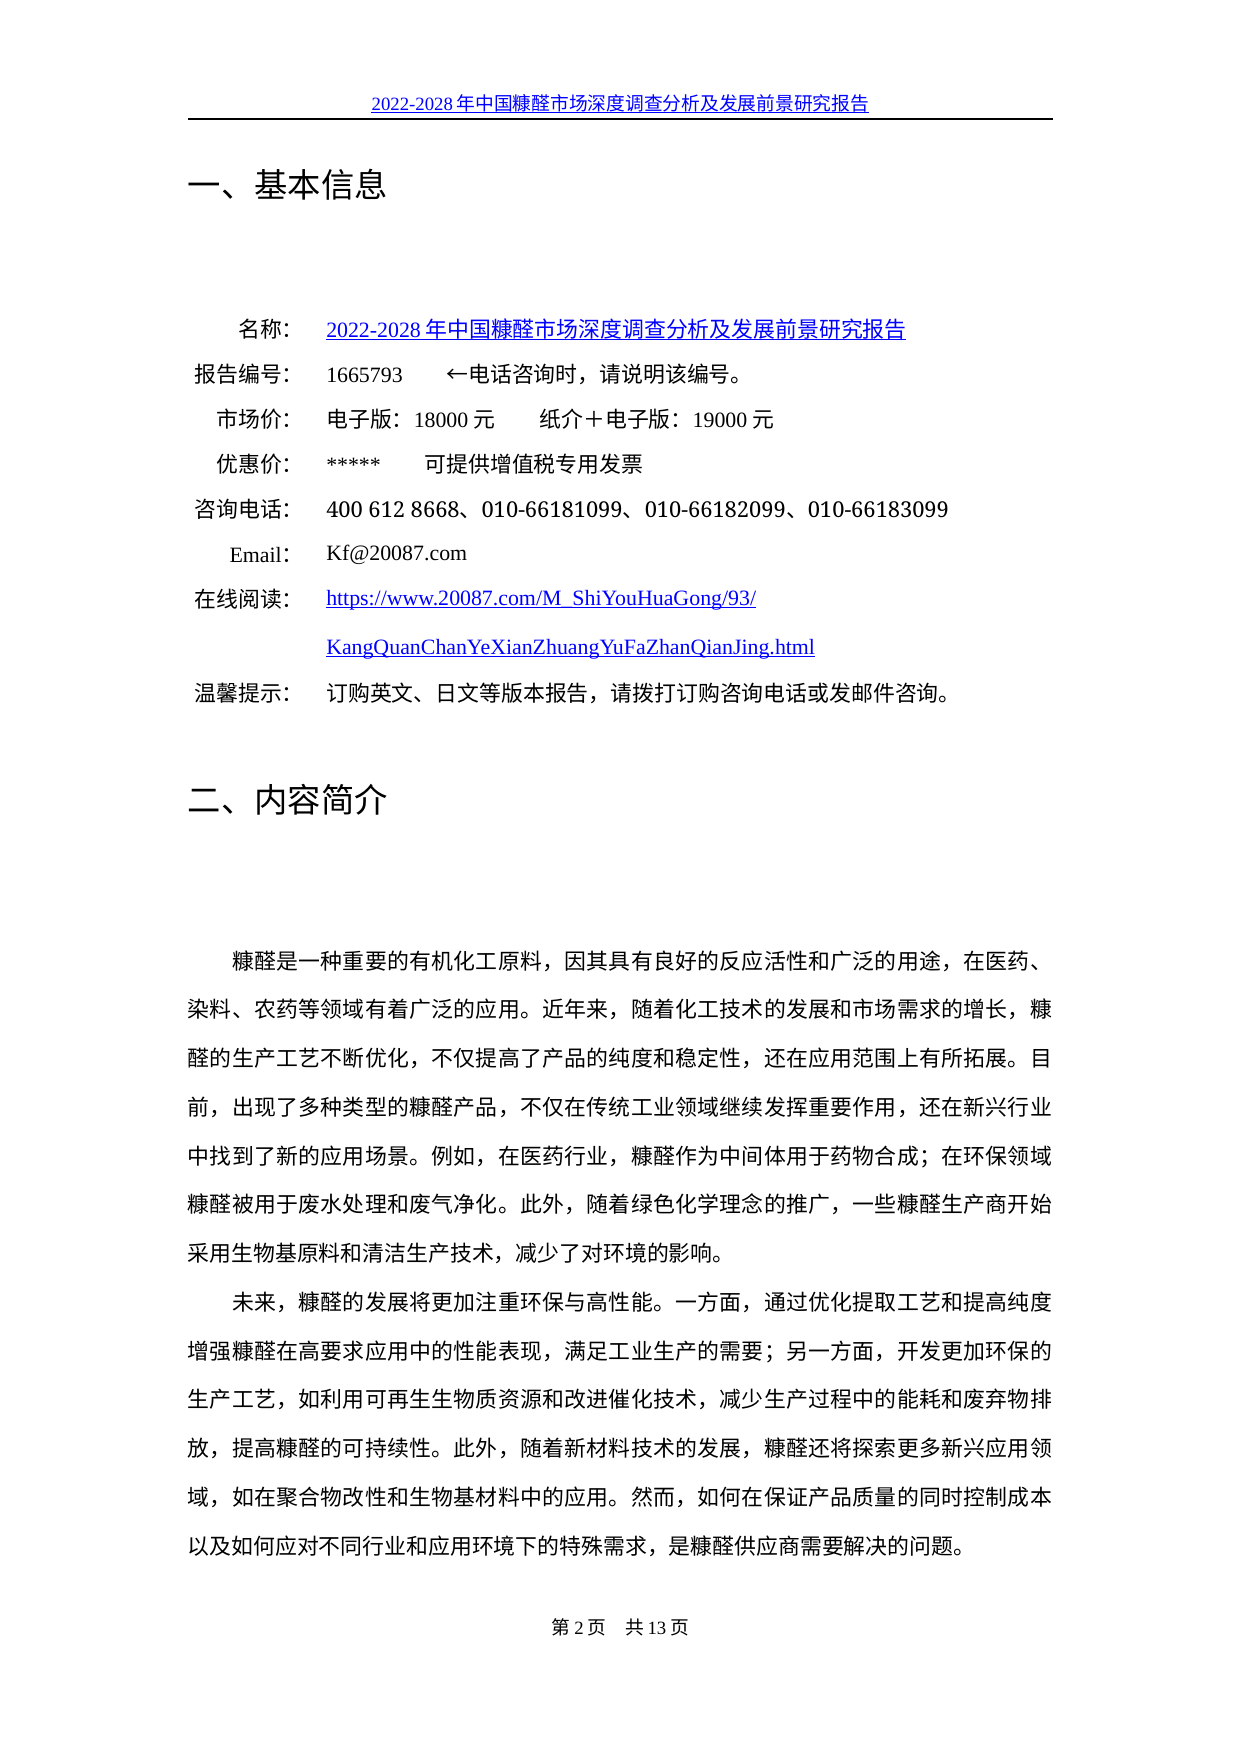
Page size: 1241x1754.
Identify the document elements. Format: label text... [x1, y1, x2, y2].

table_cell 电子版：18000 元 纸介＋电子版：19000 元 [315, 402, 1073, 447]
table_header 2022-2028年中国糠醛市场深度调查分析及发展前景研究报告 [315, 312, 1073, 357]
table_header 名称： [167, 312, 315, 357]
table_cell 订购英文、日文等版本报告，请拨打订购咨询电话或发邮件咨询。 [315, 675, 1073, 720]
table_cell 400 612 8668、010-66181099、010-66182099、010-66183099 [315, 492, 1073, 537]
table_cell 优惠价： [167, 447, 315, 492]
table_cell ***** 可提供增值税专用发票 [315, 447, 1073, 492]
table_cell 市场价： [167, 402, 315, 447]
table_cell Kf@20087.com [315, 537, 1073, 582]
table_cell 报告编号： [167, 357, 315, 402]
title 二、内容简介 [187, 766, 1053, 831]
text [187, 943, 1053, 1561]
table_cell 1665793 ←电话咨询时，请说明该编号。 [315, 357, 1073, 402]
table_cell Email： [167, 537, 315, 582]
table_cell 温馨提示： [167, 675, 315, 720]
table_cell [315, 582, 1073, 675]
table_cell 咨询电话： [167, 492, 315, 537]
table_cell 在线阅读： [167, 582, 315, 675]
title 一、基本信息 [187, 150, 1053, 215]
